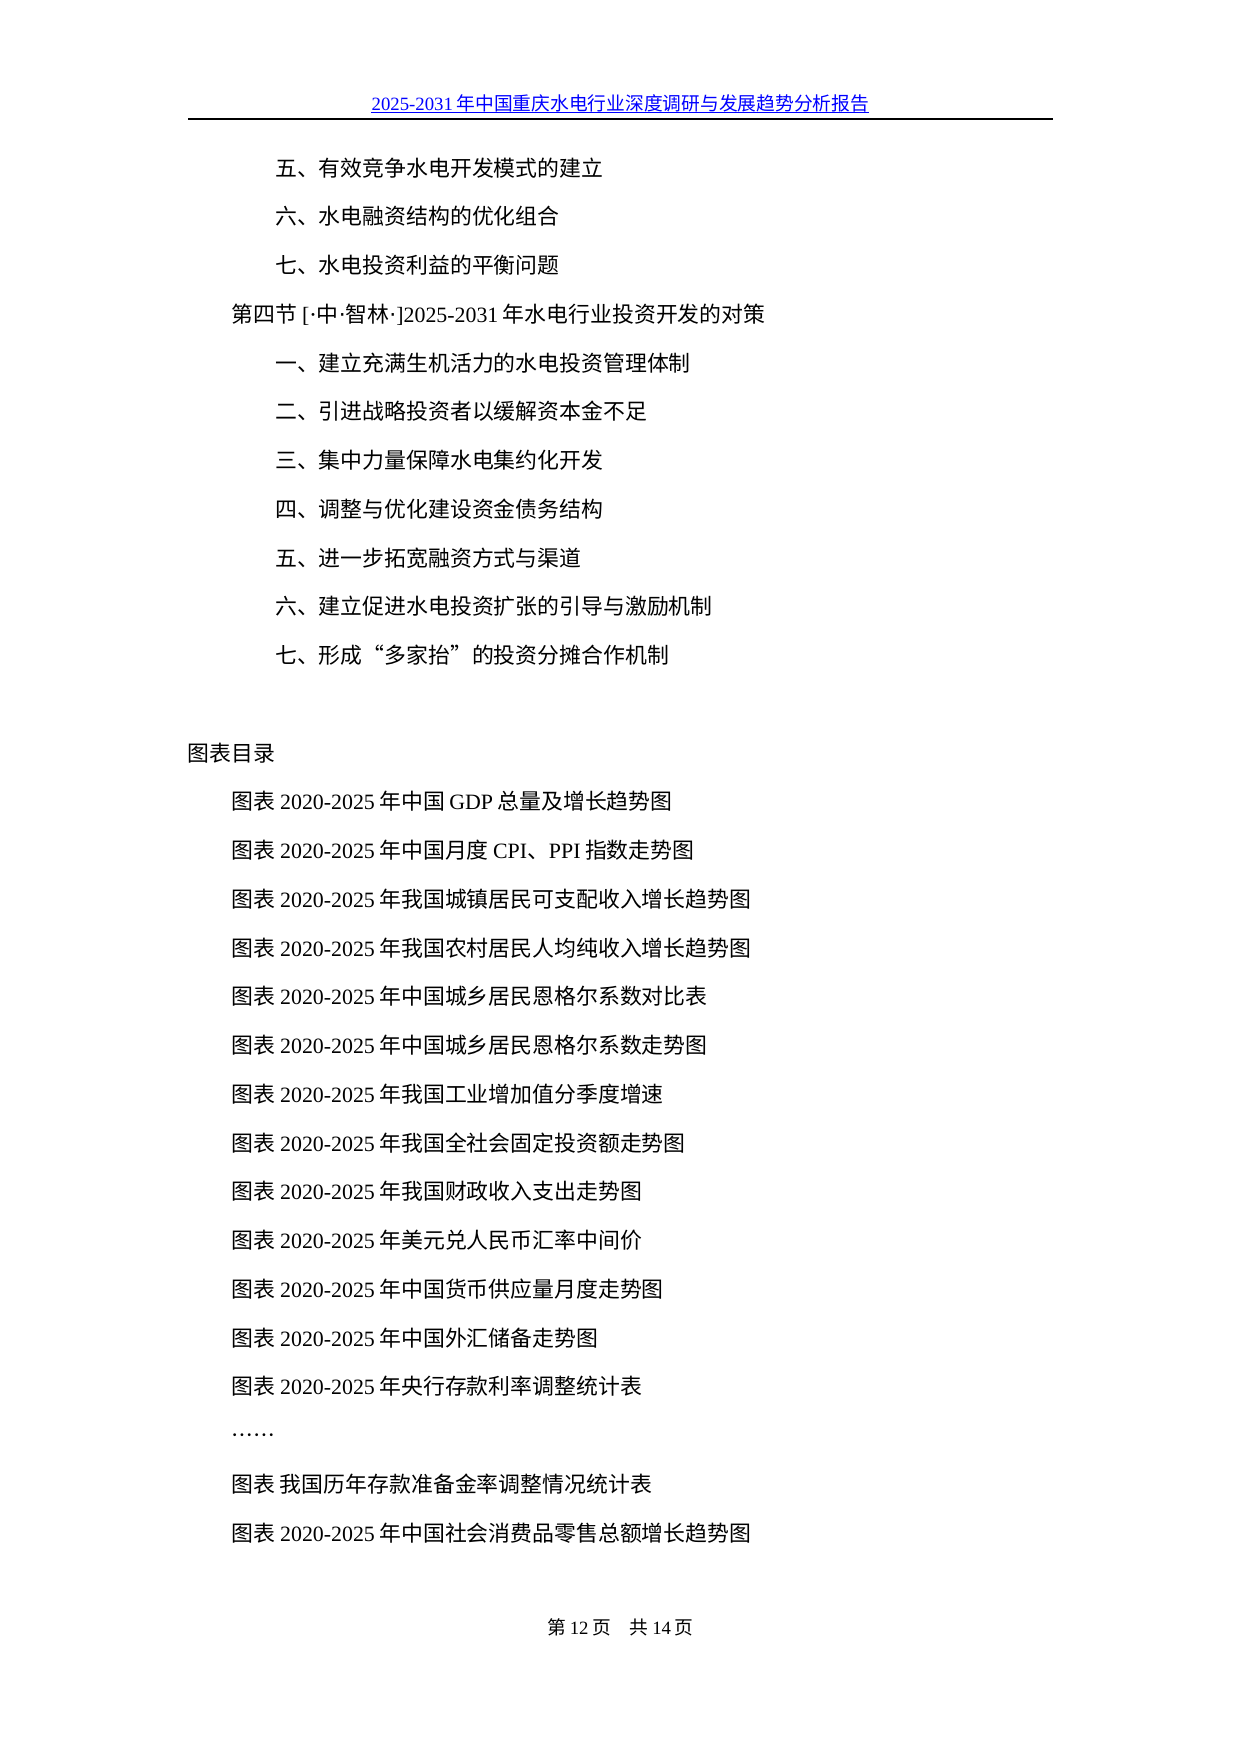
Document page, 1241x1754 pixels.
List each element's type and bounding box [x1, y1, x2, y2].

text [187, 150, 1053, 1548]
